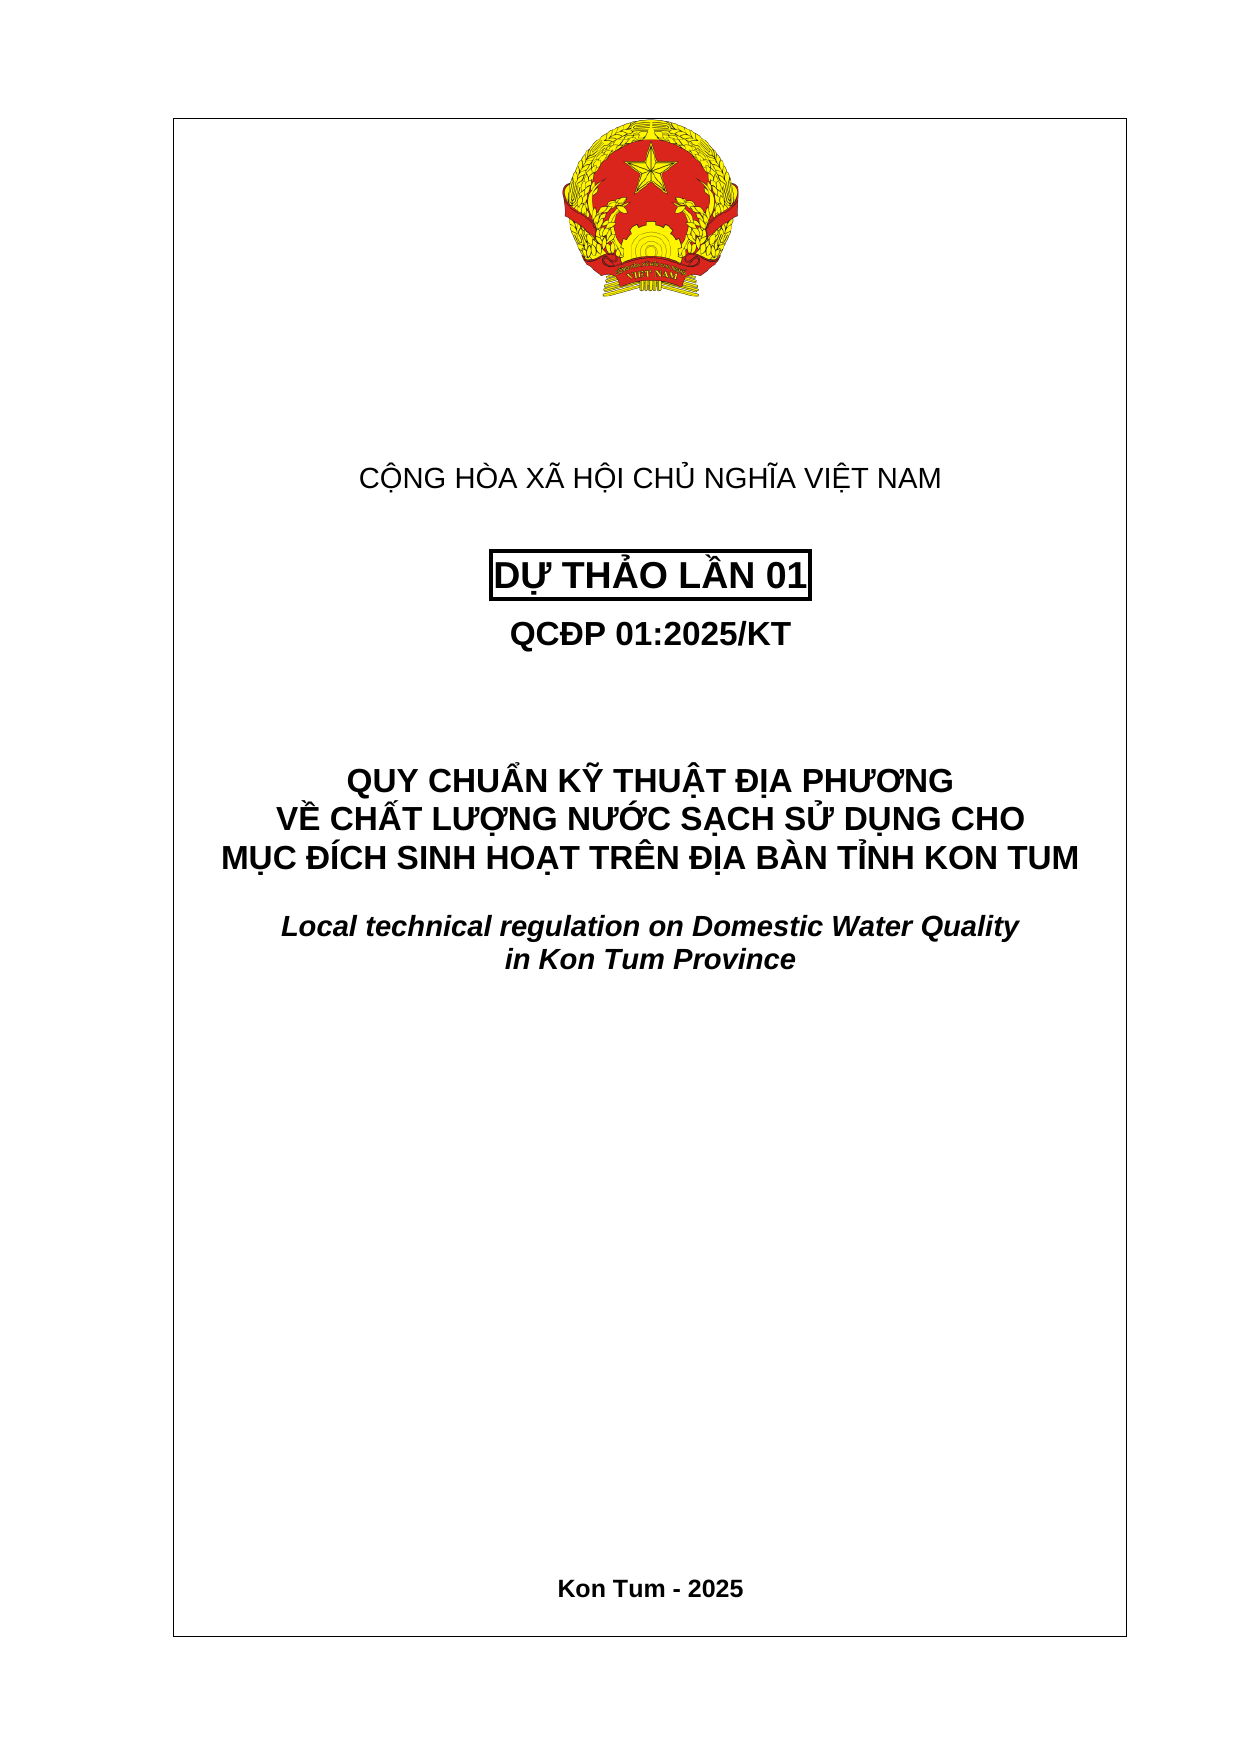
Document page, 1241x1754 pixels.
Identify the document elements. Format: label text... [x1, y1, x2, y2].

table_header CỘNG HÒA XÃ HỘI CHỦ NGHĨA VIỆT NAM DỰ THẢO LẦN 01 QCĐP 01:2025/KT QUY CHUẨN KỸ THUẬT ĐỊA PHƯƠNG VỀ CHẤT LƯỢNG NƯỚC SẠCH SỬ DỤNG CHO MỤC ĐÍCH SINH HOẠT TRÊN ĐỊA BÀN TỈNH KON TUM Local technical regulation on Domestic Water Quality in Kon Tum Province Kon Tum - 2025 [174, 119, 1126, 1636]
picture [562, 119, 739, 297]
